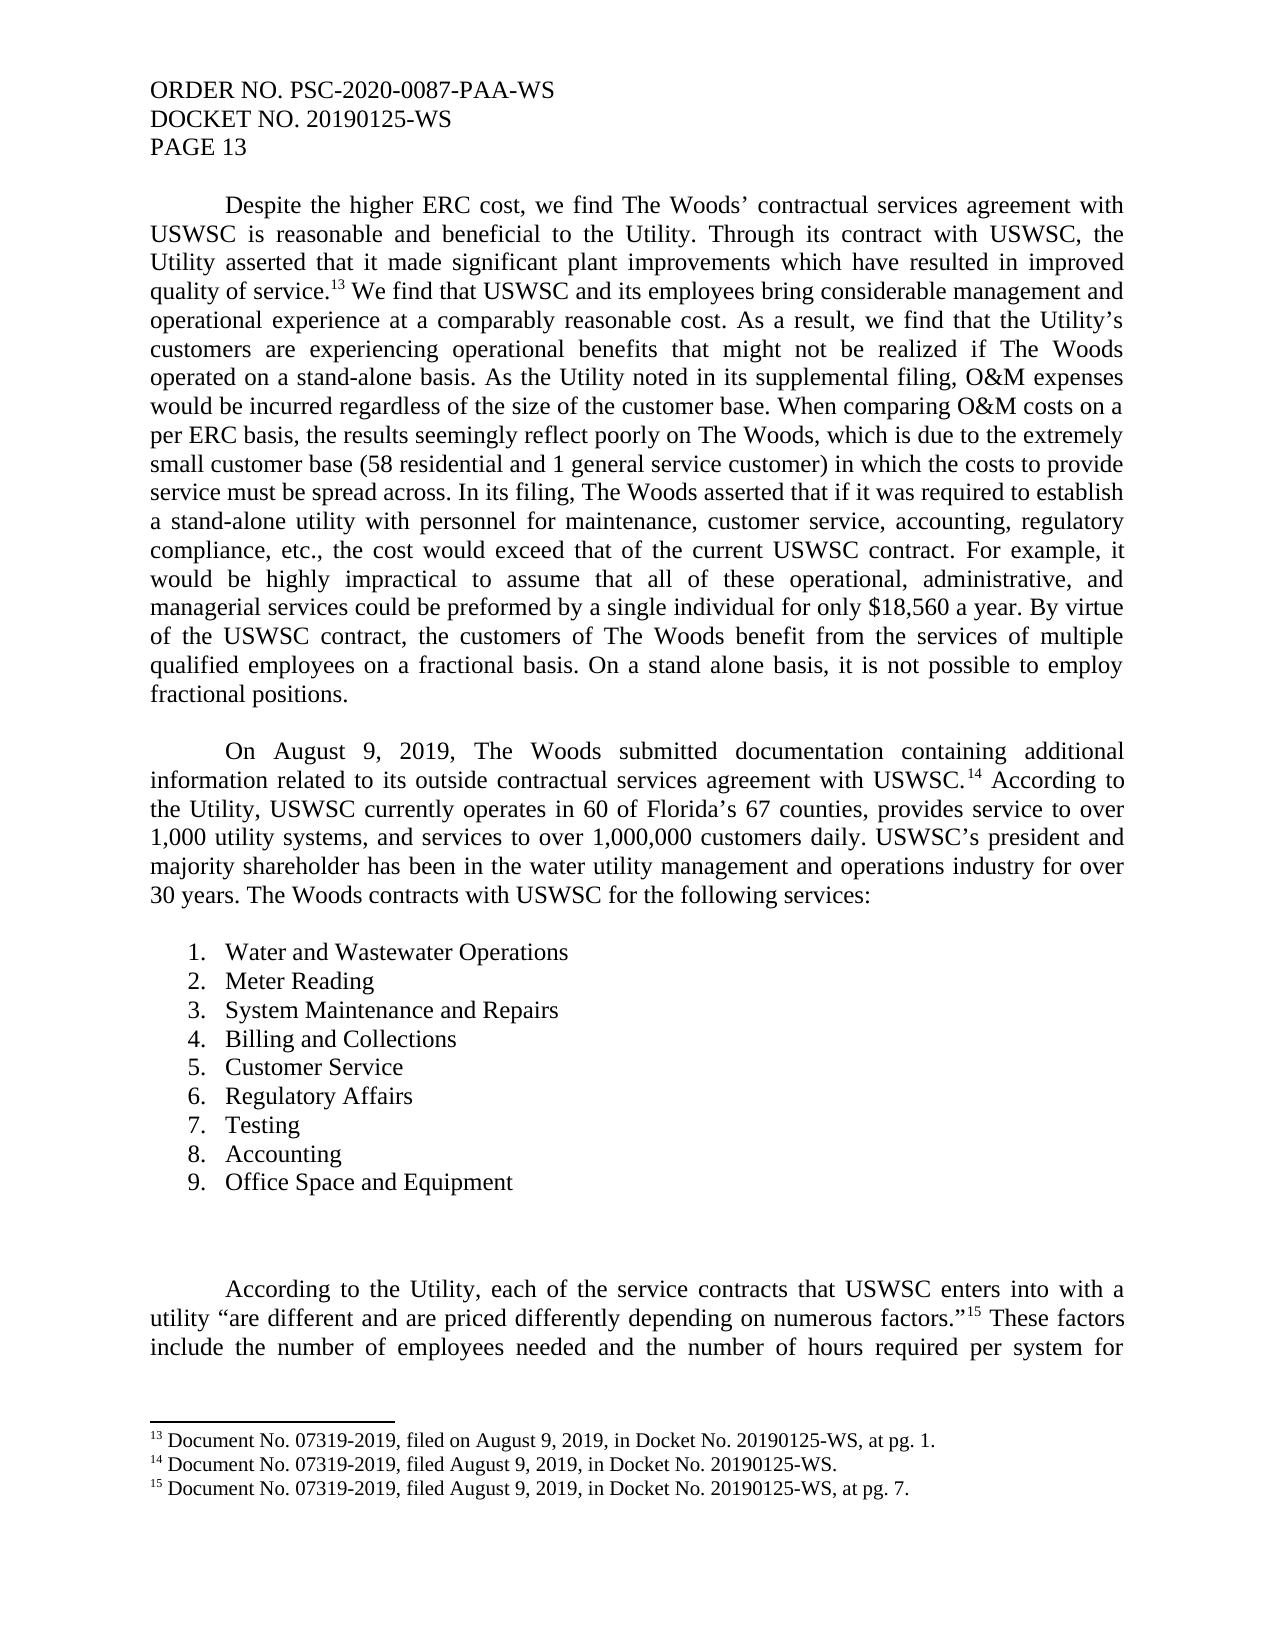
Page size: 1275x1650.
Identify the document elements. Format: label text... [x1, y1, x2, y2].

list Regulatory Affairs [187, 1081, 1125, 1110]
text Despite the higher ERC cost, we find The Woods’ contractual services agreement with USWSC is reasonable and beneficial to the Utility. Through its contract with USWSC, the Utility asserted that it made significant plant improvements which have resulted in improved quality of service. We find that USWSC and its employees bring considerable management and operational experience at a comparably reasonable cost. As a result, we find that the Utility’s customers are experiencing operational benefits that might not be realized if The Woods operated on a stand-alone basis. As the Utility noted in its supplemental filing, O&M expenses would be incurred regardless of the size of the customer base. When comparing O&M costs on a per ERC basis, the results seemingly reflect poorly on The Woods, which is due to the extremely small customer base (58 residential and 1 general service customer) in which the costs to provide service must be spread across. In its filing, The Woods asserted that if it was required to establish a stand-alone utility with personnel for maintenance, customer service, accounting, regulatory compliance, etc., the cost would exceed that of the current USWSC contract. For example, it would be highly impractical to assume that all of these operational, administrative, and managerial services could be preformed by a single individual for only $18,560 a year. By virtue of the USWSC contract, the customers of The Woods benefit from the services of multiple qualified employees on a fractional basis. On a stand alone basis, it is not possible to employ fractional positions. [150, 190, 1125, 707]
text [150, 1274, 1125, 1361]
list Billing and Collections [187, 1024, 1125, 1052]
list Meter Reading [187, 966, 1125, 995]
list System Maintenance and Repairs [187, 995, 1125, 1024]
list Water and Wastewater Operations [187, 937, 1125, 966]
list Office Space and Equipment [187, 1167, 1125, 1196]
text On August 9, 2019, The Woods submitted documentation containing additional information related to its outside contractual services agreement with USWSC. According to the Utility, USWSC currently operates in 60 of Florida’s 67 counties, provides service to over 1,000 utility systems, and services to over 1,000,000 customers daily. USWSC’s president and majority shareholder has been in the water utility management and operations industry for over 30 years. The Woods contracts with USWSC for the following services: [150, 736, 1125, 909]
list Testing [187, 1110, 1125, 1139]
list Accounting [187, 1139, 1125, 1167]
list Customer Service [187, 1052, 1125, 1081]
